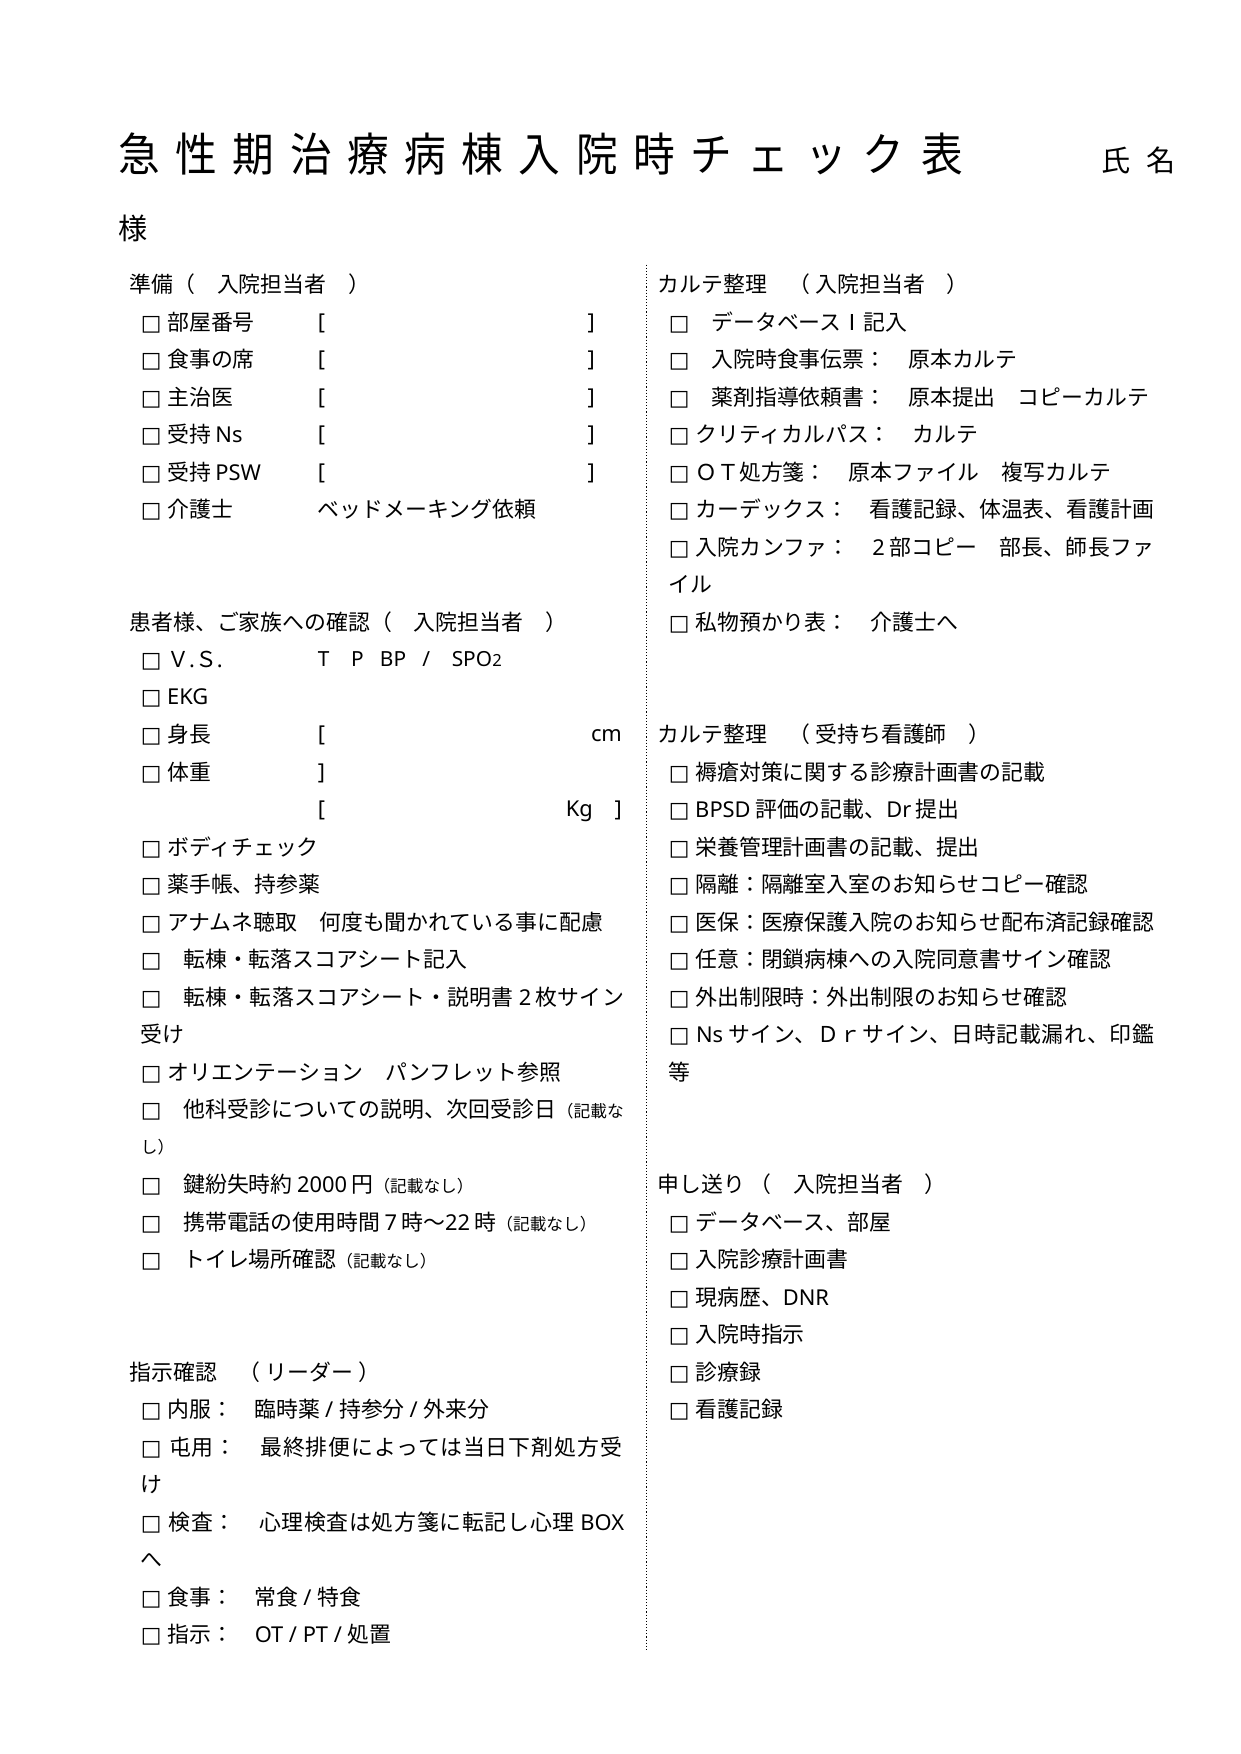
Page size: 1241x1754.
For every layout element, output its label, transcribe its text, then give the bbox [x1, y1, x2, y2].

text 急性期治療病棟入院時チェック表 氏名 様 [118, 114, 1175, 264]
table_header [118, 265, 646, 1652]
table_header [646, 265, 1182, 1652]
